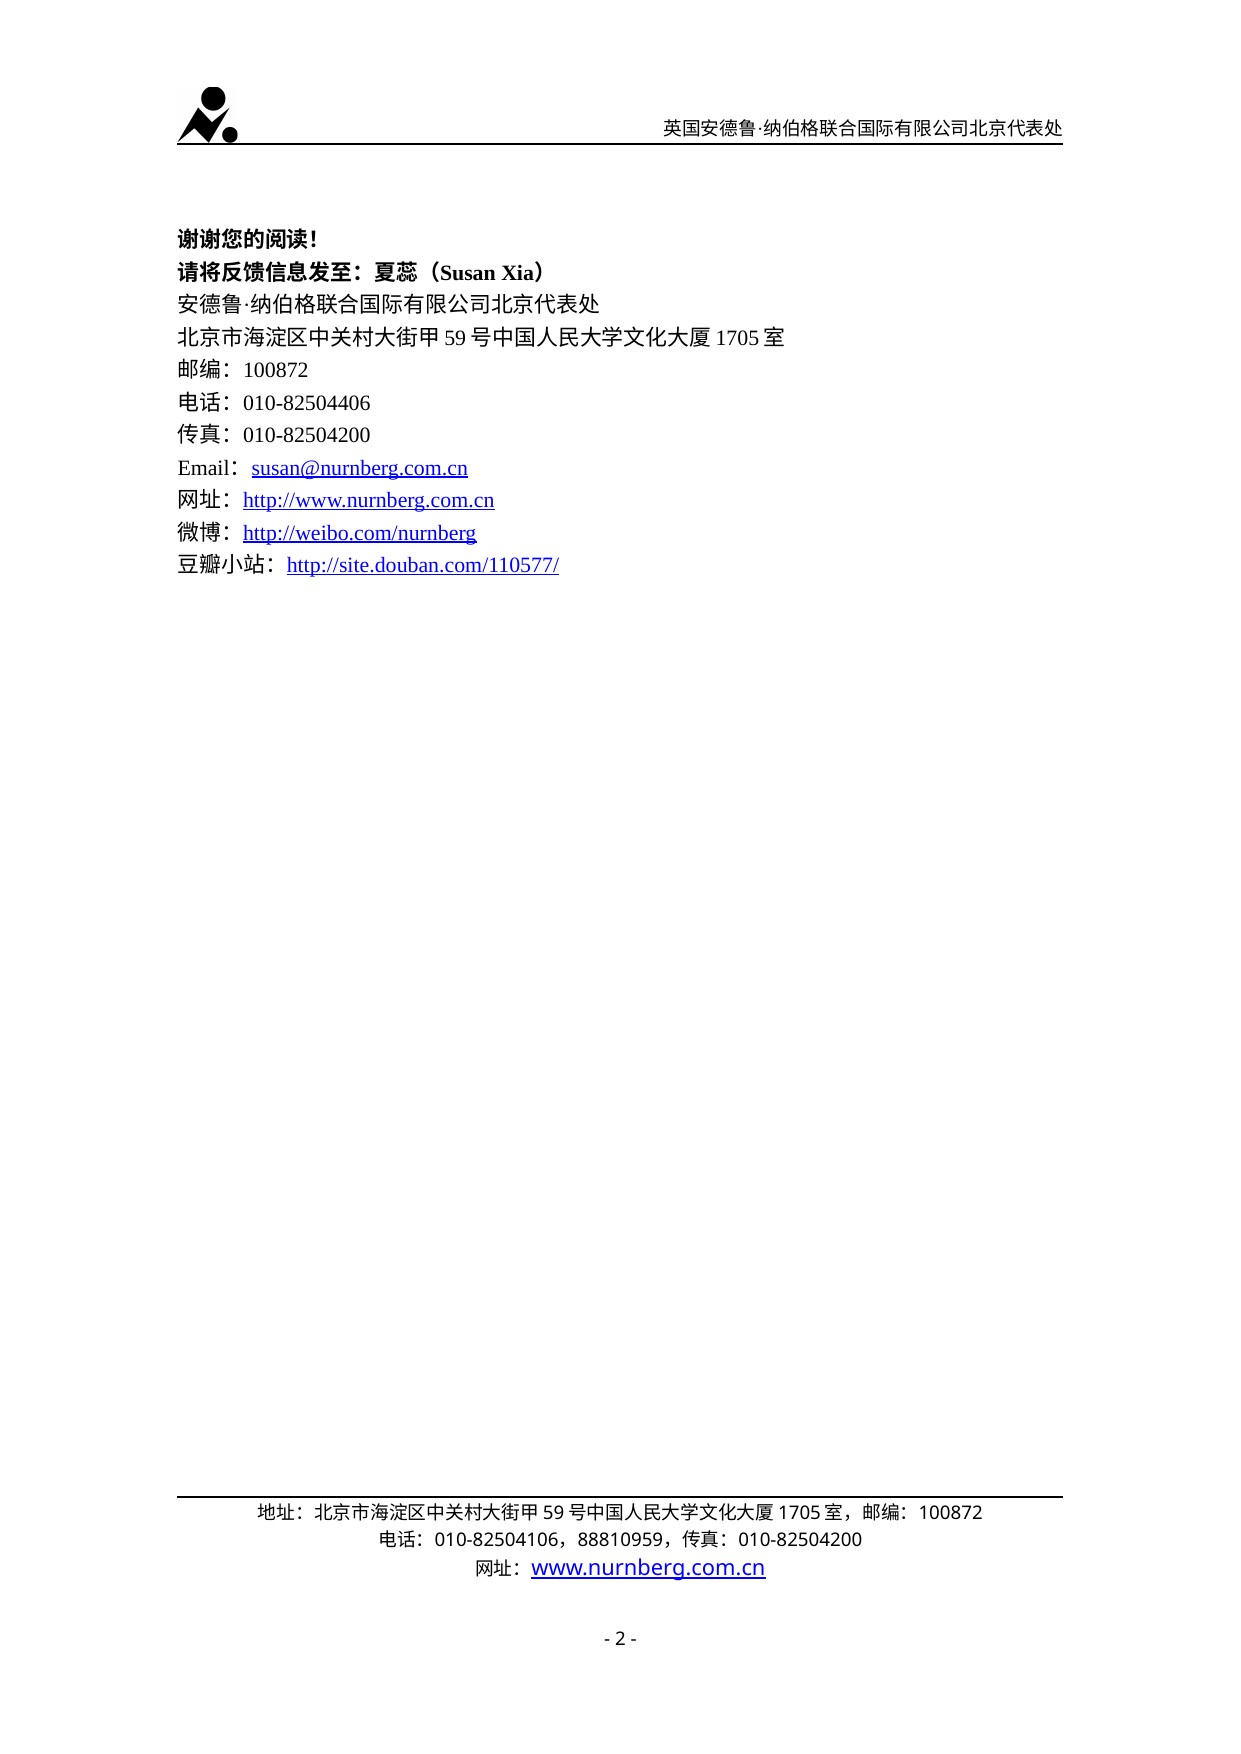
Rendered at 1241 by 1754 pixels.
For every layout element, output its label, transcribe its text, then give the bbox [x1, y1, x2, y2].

text 安德鲁·纳伯格联合国际有限公司北京代表处 [177, 287, 1063, 319]
text 谢谢您的阅读！ [177, 222, 1063, 254]
picture [177, 87, 238, 143]
text 豆瓣小站：http://site.douban.com/110577/ [177, 547, 1063, 579]
text 邮编：100872 [177, 352, 1063, 384]
text Email：susan@nurnberg.com.cn [177, 449, 1063, 482]
text 请将反馈信息发至：夏蕊（Susan Xia） [177, 254, 1063, 287]
text 网址：http://www.nurnberg.com.cn 微博：http://weibo.com/nurnberg [177, 482, 1063, 547]
text 北京市海淀区中关村大街甲59号中国人民大学文化大厦1705室 [177, 319, 1063, 352]
text 传真：010-82504200 [177, 417, 1063, 449]
text 电话：010-82504406 [177, 384, 1063, 417]
